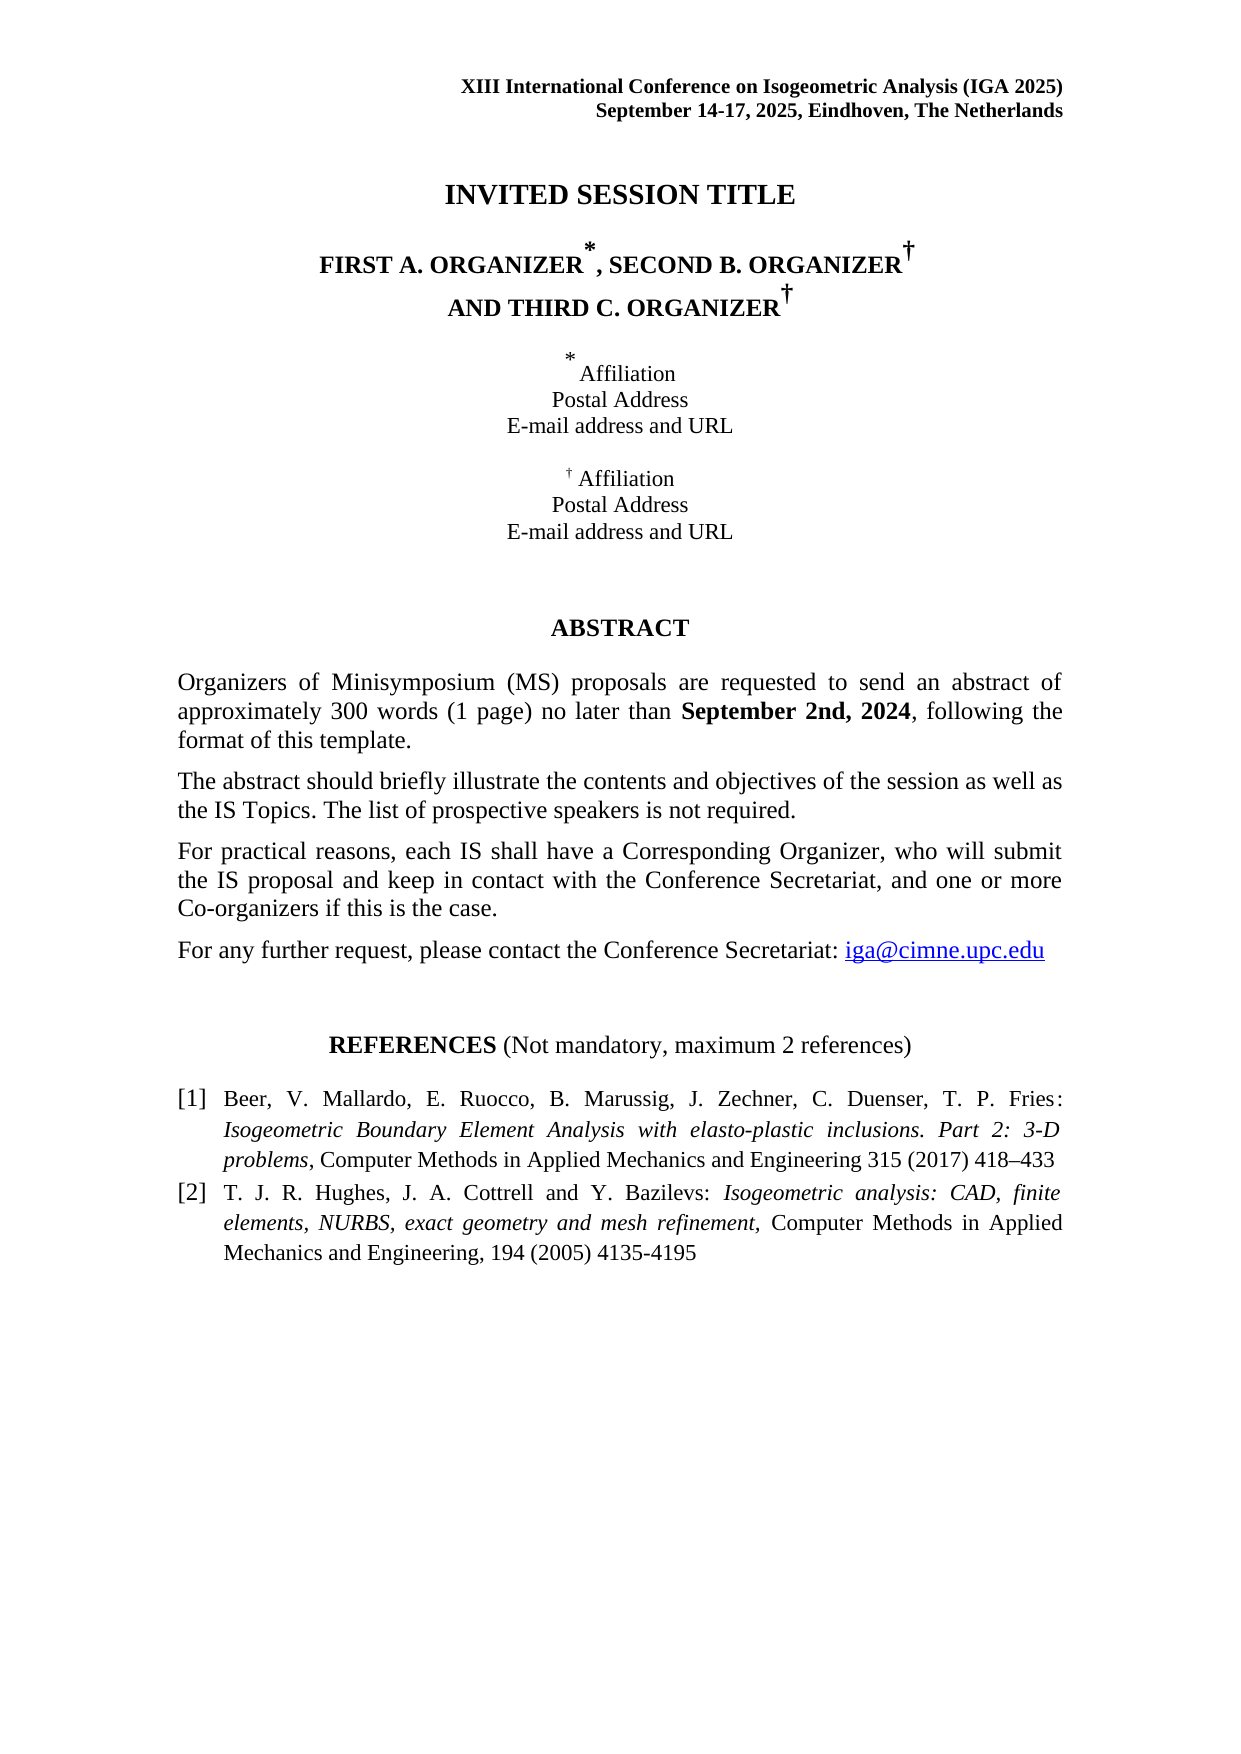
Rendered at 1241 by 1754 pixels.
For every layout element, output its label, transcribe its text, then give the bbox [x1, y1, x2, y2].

text REFERENCES (Not mandatory, maximum 2 references) [177, 1030, 1063, 1058]
list Beer, V. Mallardo, E. Ruocco, B. Marussig, J. Zechner, C. Duenser, T. P. Fries: Isogeometric Boundary Element Analysis with elasto-plastic inclusions. Part 2: 3-D problems, Computer Methods in Applied Mechanics and Engineering 315 (2017) 418–433 [177, 1083, 1063, 1173]
text E-mail address and URL [177, 412, 1063, 439]
text * Affiliation [177, 347, 1063, 386]
text Postal Address [177, 386, 1063, 412]
text E-mail address and URL [177, 518, 1063, 544]
text The abstract should briefly illustrate the contents and objectives of the session as well as the IS Topics. The list of prospective speakers is not required. [177, 766, 1063, 823]
title INVITED SESSION title [177, 177, 1063, 210]
text For any further request, please contact the Conference Secretariat: iga@cimne.upc.edu [177, 935, 1063, 963]
list T. J. R. Hughes, J. A. Cottrell and Y. Bazilevs: Isogeometric analysis: CAD, finite elements, NURBS, exact geometry and mesh refinement, Computer Methods in Applied Mechanics and Engineering, 194 (2005) 4135-4195 [177, 1177, 1063, 1266]
text Postal Address [177, 491, 1063, 518]
text ABSTRACT [177, 613, 1063, 642]
text For practical reasons, each IS shall have a Corresponding Organizer, who will submit the IS proposal and keep in contact with the Conference Secretariat, and one or more Co-organizers if this is the case. [177, 836, 1063, 922]
text † Affiliation [177, 465, 1063, 491]
title First A. organizer*, Second B. organizer† and Third C. organizer† [177, 235, 1063, 322]
text Organizers of Minisymposium (MS) proposals are requested to send an abstract of approximately 300 words (1 page) no later than September 2nd, 2024, following the format of this template. [177, 667, 1063, 753]
